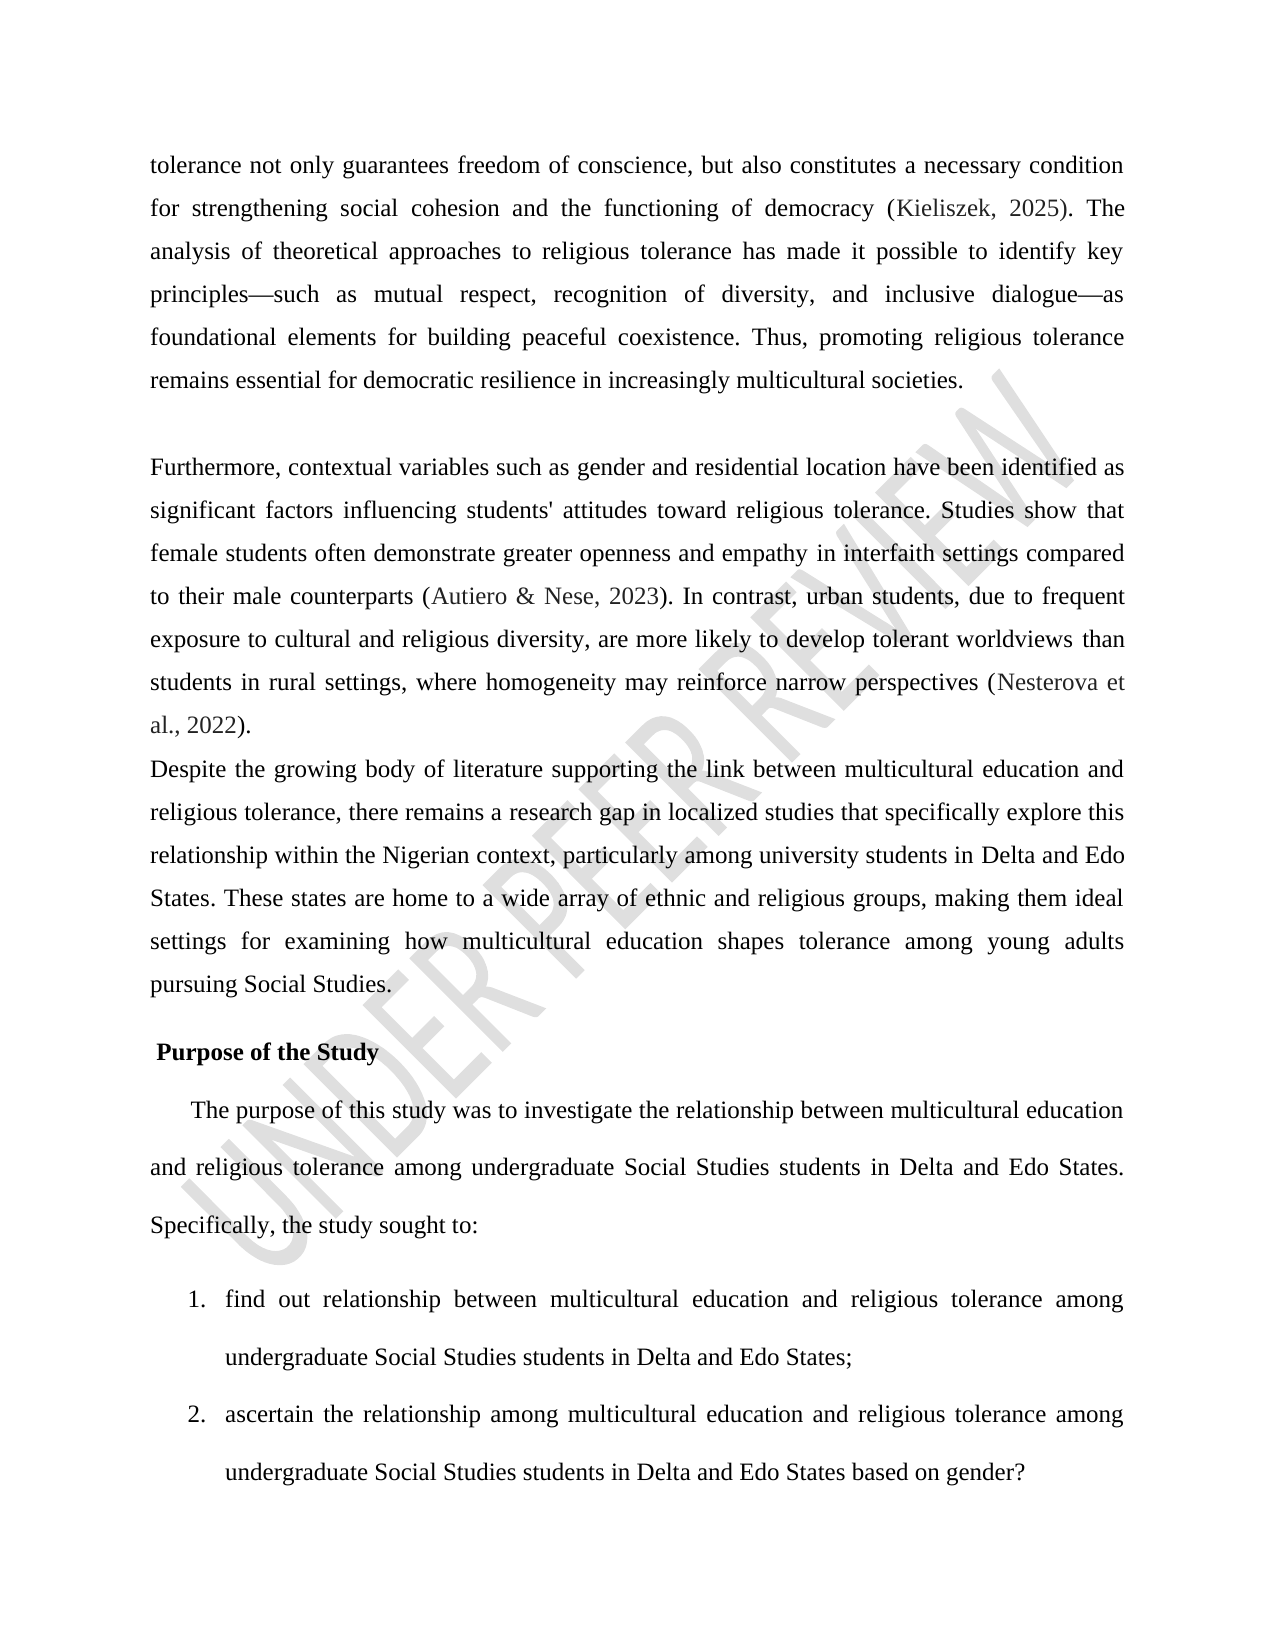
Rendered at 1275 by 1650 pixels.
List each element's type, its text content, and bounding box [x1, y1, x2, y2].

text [150, 150, 1125, 394]
text The purpose of this study was to investigate the relationship between multicultural education and religious tolerance among undergraduate Social Studies students in Delta and Edo States. Specifically, the study sought to: [150, 1095, 1125, 1239]
text Furthermore, contextual variables such as gender and residential location have been identified as significant factors influencing students' attitudes toward religious tolerance. Studies show that female students often demonstrate greater openness and empathy in interfaith settings compared to their male counterparts (Autiero & Nese, 2023). In contrast, urban students, due to frequent exposure to cultural and religious diversity, are more likely to develop tolerant worldviews than students in rural settings, where homogeneity may reinforce narrow perspectives (Nesterova et al., 2022). [150, 452, 1125, 739]
list find out relationship between multicultural education and religious tolerance among undergraduate Social Studies students in Delta and Edo States; [187, 1284, 1125, 1370]
text Despite the growing body of literature supporting the link between multicultural education and religious tolerance, there remains a research gap in localized studies that specifically explore this relationship within the Nigerian context, particularly among university students in Delta and Edo States. These states are home to a wide array of ethnic and religious groups, making them ideal settings for examining how multicultural education shapes tolerance among young adults pursuing Social Studies. [150, 754, 1125, 998]
list ascertain the relationship among multicultural education and religious tolerance among undergraduate Social Studies students in Delta and Edo States based on gender? [187, 1399, 1125, 1485]
text Purpose of the Study [150, 1037, 1125, 1066]
